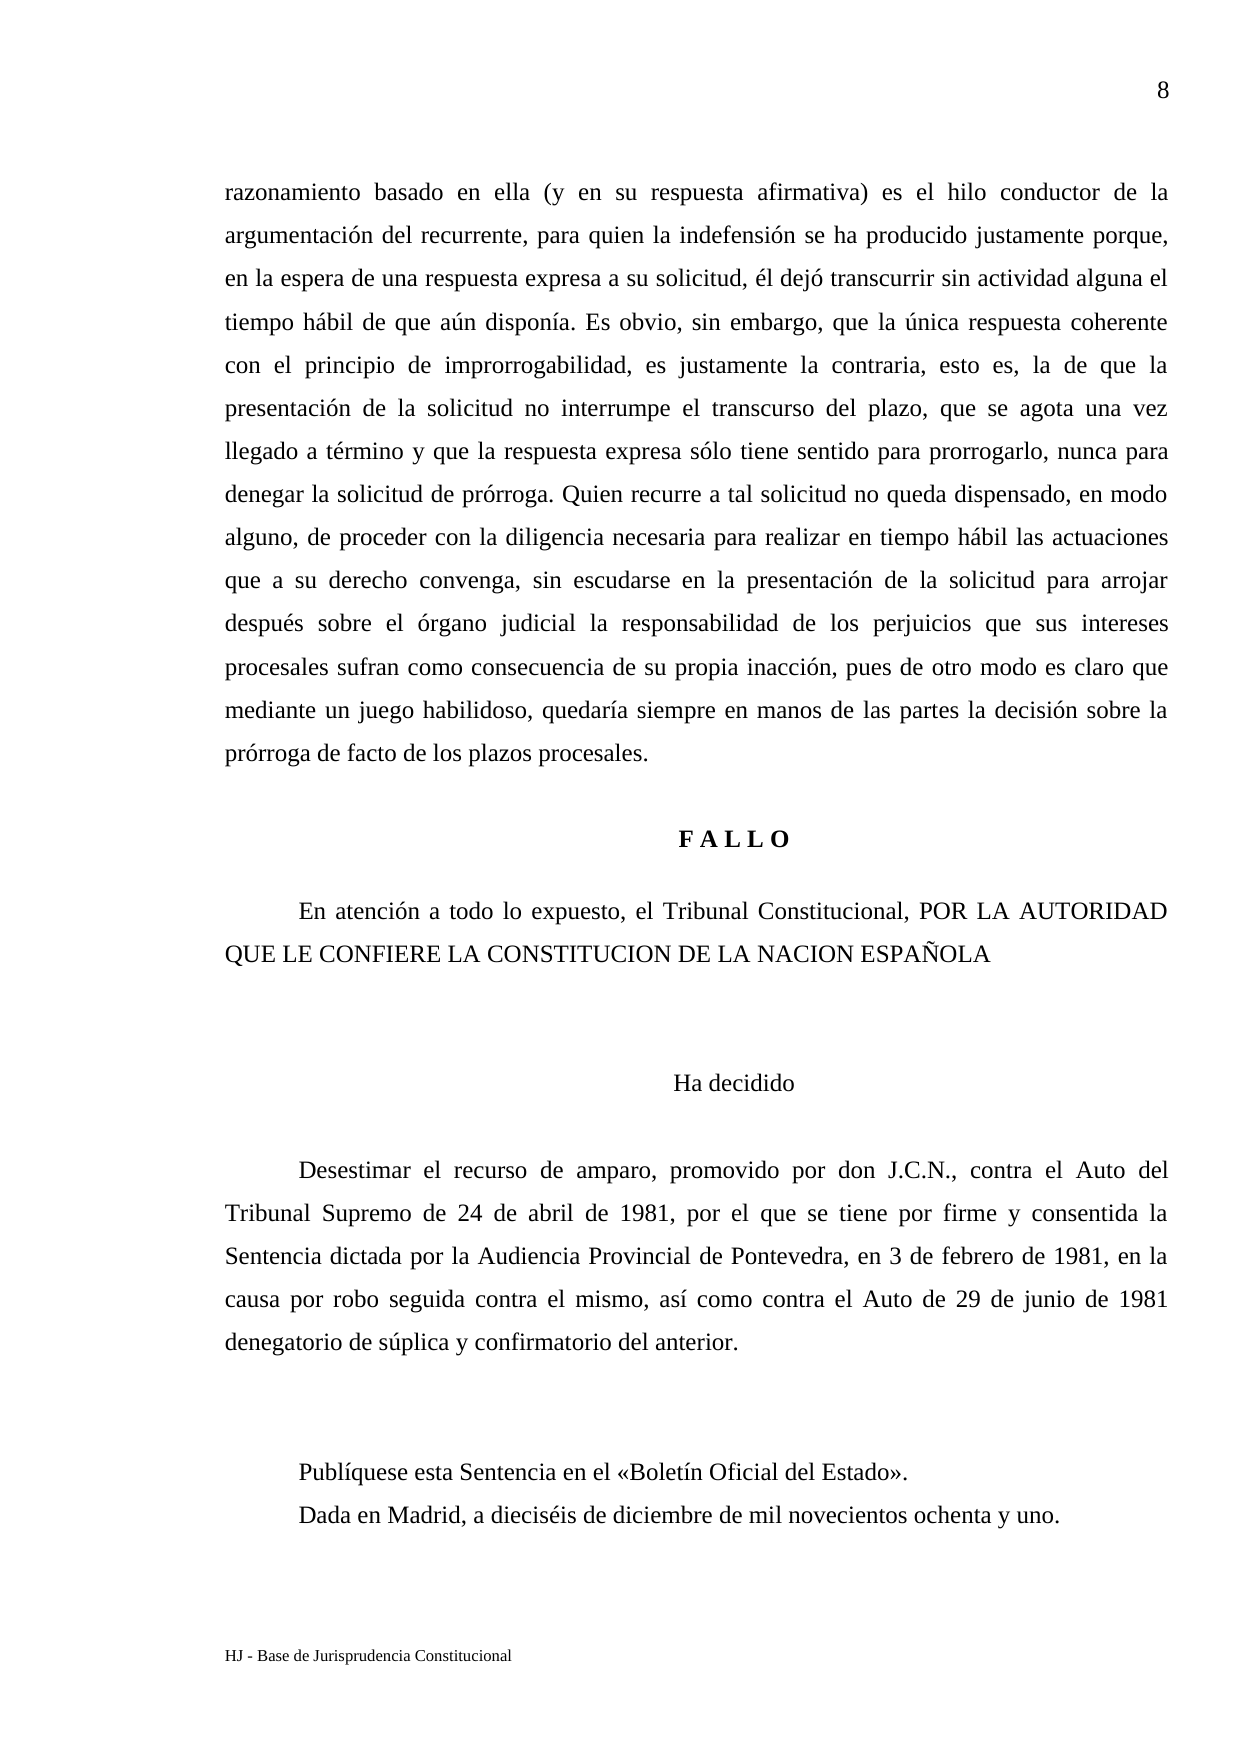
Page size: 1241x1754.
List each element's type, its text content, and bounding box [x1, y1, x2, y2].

text Desestimar el recurso de amparo, promovido por don J.C.N., contra el Auto del Tribunal Supremo de 24 de abril de 1981, por el que se tiene por firme y consentida la Sentencia dictada por la Audiencia Provincial de Pontevedra, en 3 de febrero de 1981, en la causa por robo seguida contra el mismo, así como contra el Auto de 29 de junio de 1981 denegatorio de súplica y confirmatorio del anterior. [224, 1155, 1169, 1356]
text Publíquese esta Sentencia en el «Boletín Oficial del Estado». [224, 1457, 1169, 1485]
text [224, 177, 1169, 767]
text En atención a todo lo expuesto, el Tribunal Constitucional, POR LA AUTORIDAD QUE LE CONFIERE LA CONSTITUCION DE LA NACION ESPAÑOLA [224, 896, 1169, 968]
text Dada en Madrid, a dieciséis de diciembre de mil novecientos ochenta y uno. [224, 1500, 1169, 1528]
text Ha decidido [224, 1068, 1169, 1097]
subtitle F A L L O [224, 824, 1169, 853]
